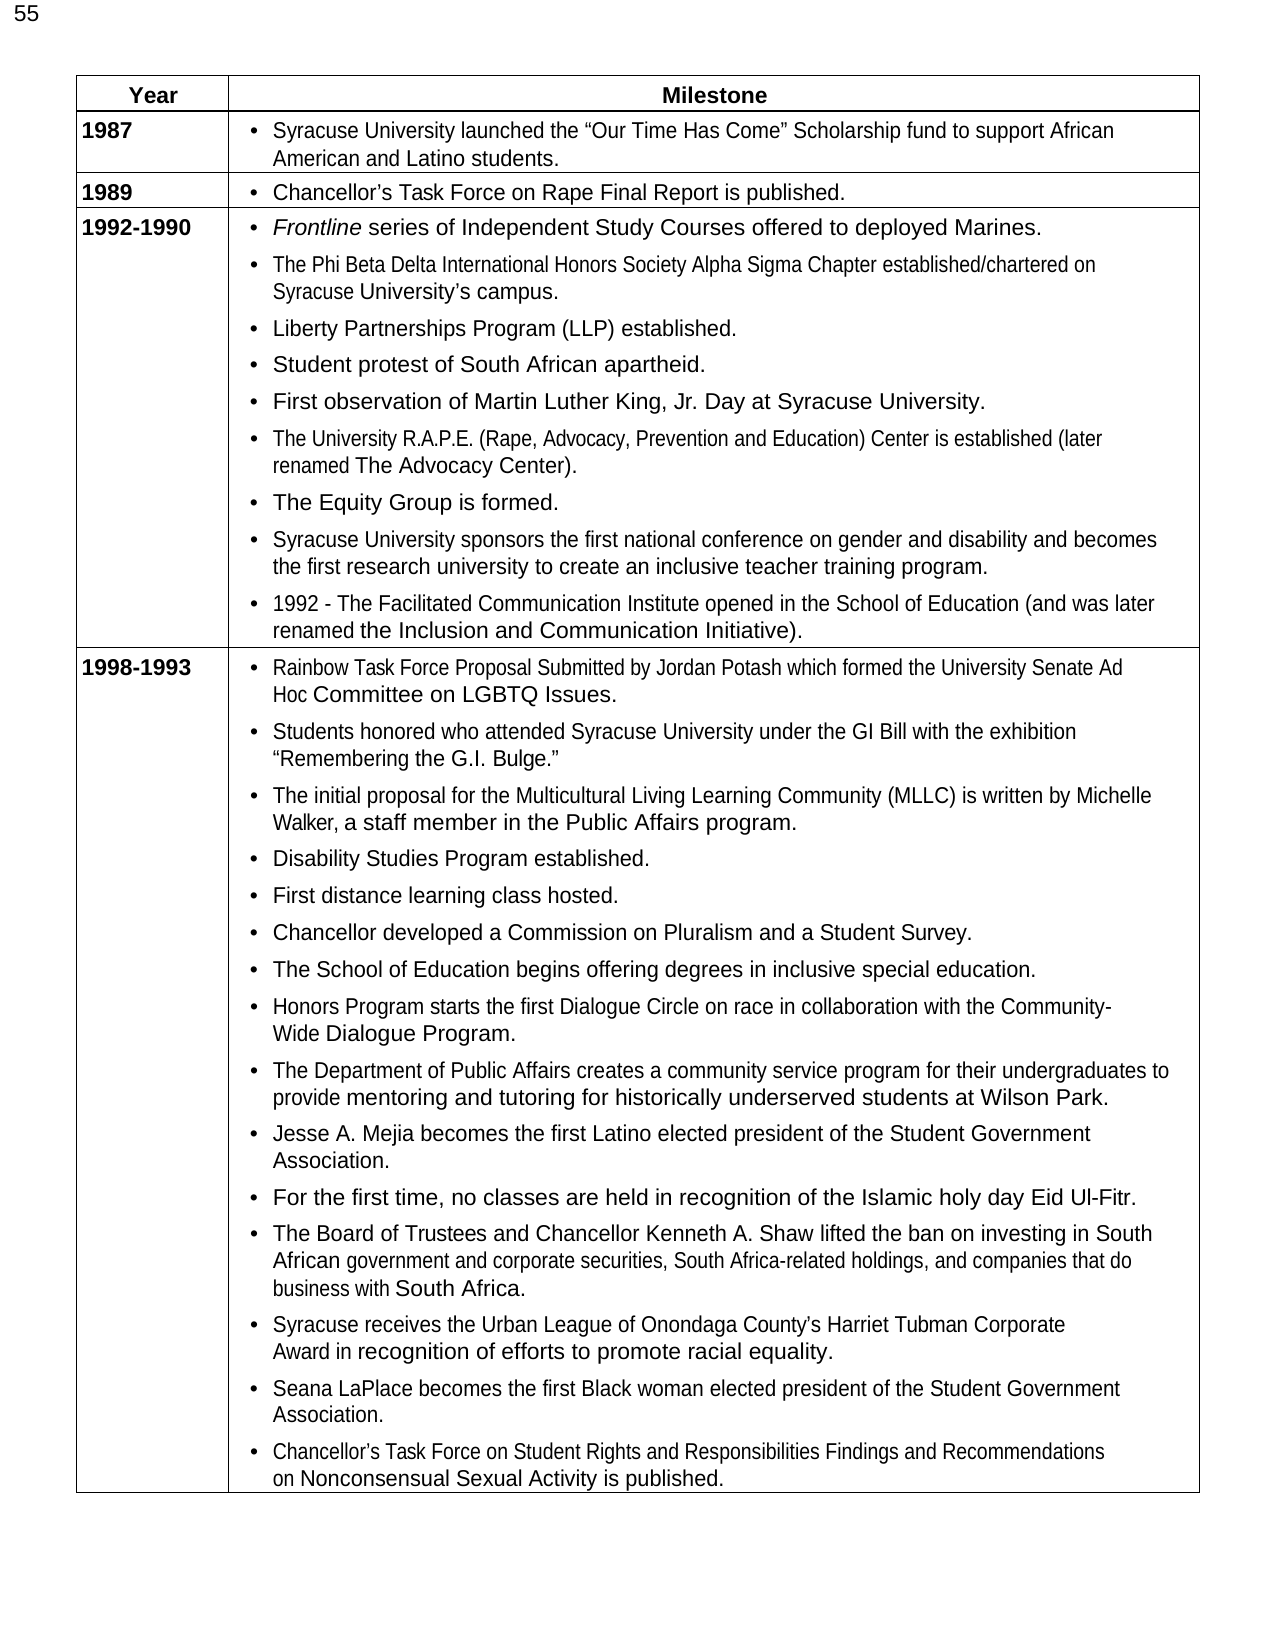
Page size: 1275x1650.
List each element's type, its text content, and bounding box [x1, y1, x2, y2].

table_cell Rainbow Task Force Proposal Submitted by Jordan Potash which formed the University Senate Ad Hoc Committee on LGBTQ Issues. Students honored who attended Syracuse University under the GI Bill with the exhibition “Remembering the G.I. Bulge.” The initial proposal for the Multicultural Living Learning Community (MLLC) is written by Michelle Walker, a staff member in the Public Affairs program. Disability Studies Program established. First distance learning class hosted. Chancellor developed a Commission on Pluralism and a Student Survey. The School of Education begins offering degrees in inclusive special education. Honors Program starts the first Dialogue Circle on race in collaboration with the Community-Wide Dialogue Program. The Department of Public Affairs creates a community service program for their undergraduates to provide mentoring and tutoring for historically underserved students at Wilson Park. Jesse A. Mejia becomes the first Latino elected president of the Student Government Association. For the first time, no classes are held in recognition of the Islamic holy day Eid Ul-Fitr. The Board of Trustees and Chancellor Kenneth A. Shaw lifted the ban on investing in South African government and corporate securities, South Africa-related holdings, and companies that do business with South Africa. Syracuse receives the Urban League of Onondaga County’s Harriet Tubman Corporate Award in recognition of efforts to promote racial equality. Seana LaPlace becomes the first Black woman elected president of the Student Government Association. Chancellor’s Task Force on Student Rights and Responsibilities Findings and Recommendations on Nonconsensual Sexual Activity is published. [229, 648, 1199, 1492]
table_cell Chancellor’s Task Force on Rape Final Report is published. [229, 173, 1199, 207]
table_cell Syracuse University launched the “Our Time Has Come” Scholarship fund to support African American and Latino students. [229, 112, 1199, 172]
table_header Milestone [229, 76, 1199, 109]
table_cell 1998-1993 [77, 648, 228, 1492]
table_cell Frontline series of Independent Study Courses offered to deployed Marines. The Phi Beta Delta International Honors Society Alpha Sigma Chapter established/chartered on Syracuse University’s campus. Liberty Partnerships Program (LLP) established. Student protest of South African apartheid. First observation of Martin Luther King, Jr. Day at Syracuse University. The University R.A.P.E. (Rape, Advocacy, Prevention and Education) Center is established (later renamed The Advocacy Center). The Equity Group is formed. Syracuse University sponsors the first national conference on gender and disability and becomes the first research university to create an inclusive teacher training program. 1992 - The Facilitated Communication Institute opened in the School of Education (and was later renamed the Inclusion and Communication Initiative). [229, 208, 1199, 647]
table_cell 1987 [77, 112, 228, 172]
table_header Year [77, 76, 228, 109]
table_cell 1992-1990 [77, 208, 228, 647]
table_cell 1989 [77, 173, 228, 207]
